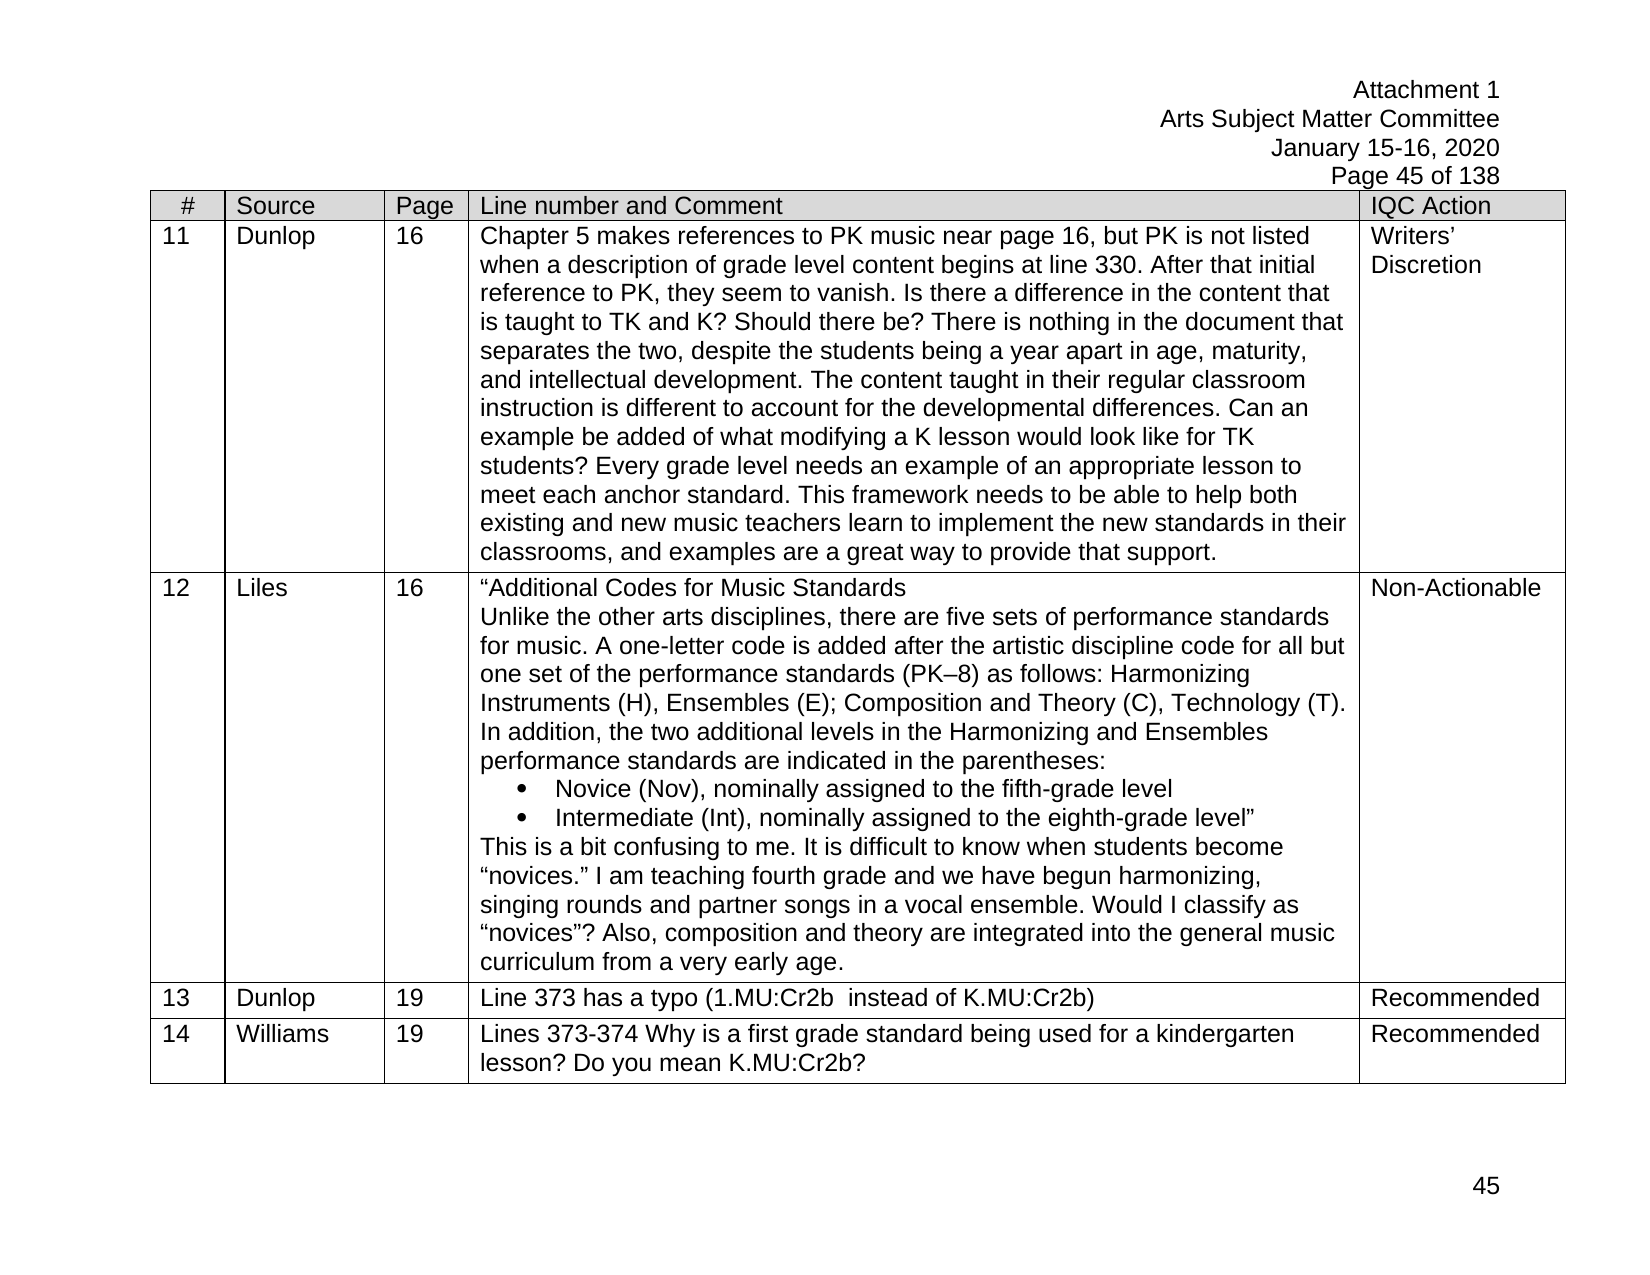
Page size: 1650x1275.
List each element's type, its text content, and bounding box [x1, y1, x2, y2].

table_header # [151, 191, 224, 220]
table_cell Lines 373-374 Why is a first grade standard being used for a kindergarten lesson? Do you mean K.MU:Cr2b? [469, 1019, 1359, 1083]
table_cell Chapter 5 makes references to PK music near page 16, but PK is not listed when a description of grade level content begins at line 330. After that initial reference to PK, they seem to vanish. Is there a difference in the content that is taught to TK and K? Should there be? There is nothing in the document that separates the two, despite the students being a year apart in age, maturity, and intellectual development. The content taught in their regular classroom instruction is different to account for the developmental differences. Can an example be added of what modifying a K lesson would look like for TK students? Every grade level needs an example of an appropriate lesson to meet each anchor standard. This framework needs to be able to help both existing and new music teachers learn to implement the new standards in their classrooms, and examples are a great way to provide that support. [469, 221, 1359, 572]
table_cell 19 [385, 983, 468, 1018]
table_cell Williams [226, 1019, 384, 1083]
table_cell Line 373 has a typo (1.MU:Cr2b instead of K.MU:Cr2b) [469, 983, 1359, 1018]
table_cell Dunlop [226, 221, 384, 572]
table_cell 11 [151, 221, 224, 572]
table_cell Writers’ Discretion [1360, 221, 1565, 572]
table_cell Recommended [1360, 983, 1565, 1018]
table_cell Non-Actionable [1360, 573, 1565, 982]
table_cell Liles [226, 573, 384, 982]
table_header Source [226, 191, 384, 220]
table_cell 16 [385, 573, 468, 982]
table_cell Recommended [1360, 1019, 1565, 1083]
table_cell Dunlop [226, 983, 384, 1018]
table_cell “Additional Codes for Music Standards Unlike the other arts disciplines, there are five sets of performance standards for music. A one-letter code is added after the artistic discipline code for all but one set of the performance standards (PK–8) as follows: Harmonizing Instruments (H), Ensembles (E); Composition and Theory (C), Technology (T). In addition, the two additional levels in the Harmonizing and Ensembles performance standards are indicated in the parentheses: Novice (Nov), nominally assigned to the fifth-grade level Intermediate (Int), nominally assigned to the eighth-grade level” This is a bit confusing to me. It is difficult to know when students become “novices.” I am teaching fourth grade and we have begun harmonizing, singing rounds and partner songs in a vocal ensemble. Would I classify as “novices”? Also, composition and theory are integrated into the general music curriculum from a very early age. [469, 573, 1359, 982]
table_cell 19 [385, 1019, 468, 1083]
table_cell 16 [385, 221, 468, 572]
table_header Line number and Comment [469, 191, 1359, 220]
table_cell 14 [151, 1019, 224, 1083]
table_cell 12 [151, 573, 224, 982]
table_cell 13 [151, 983, 224, 1018]
table_header Page [385, 191, 468, 220]
table_header IQC Action [1360, 191, 1565, 220]
